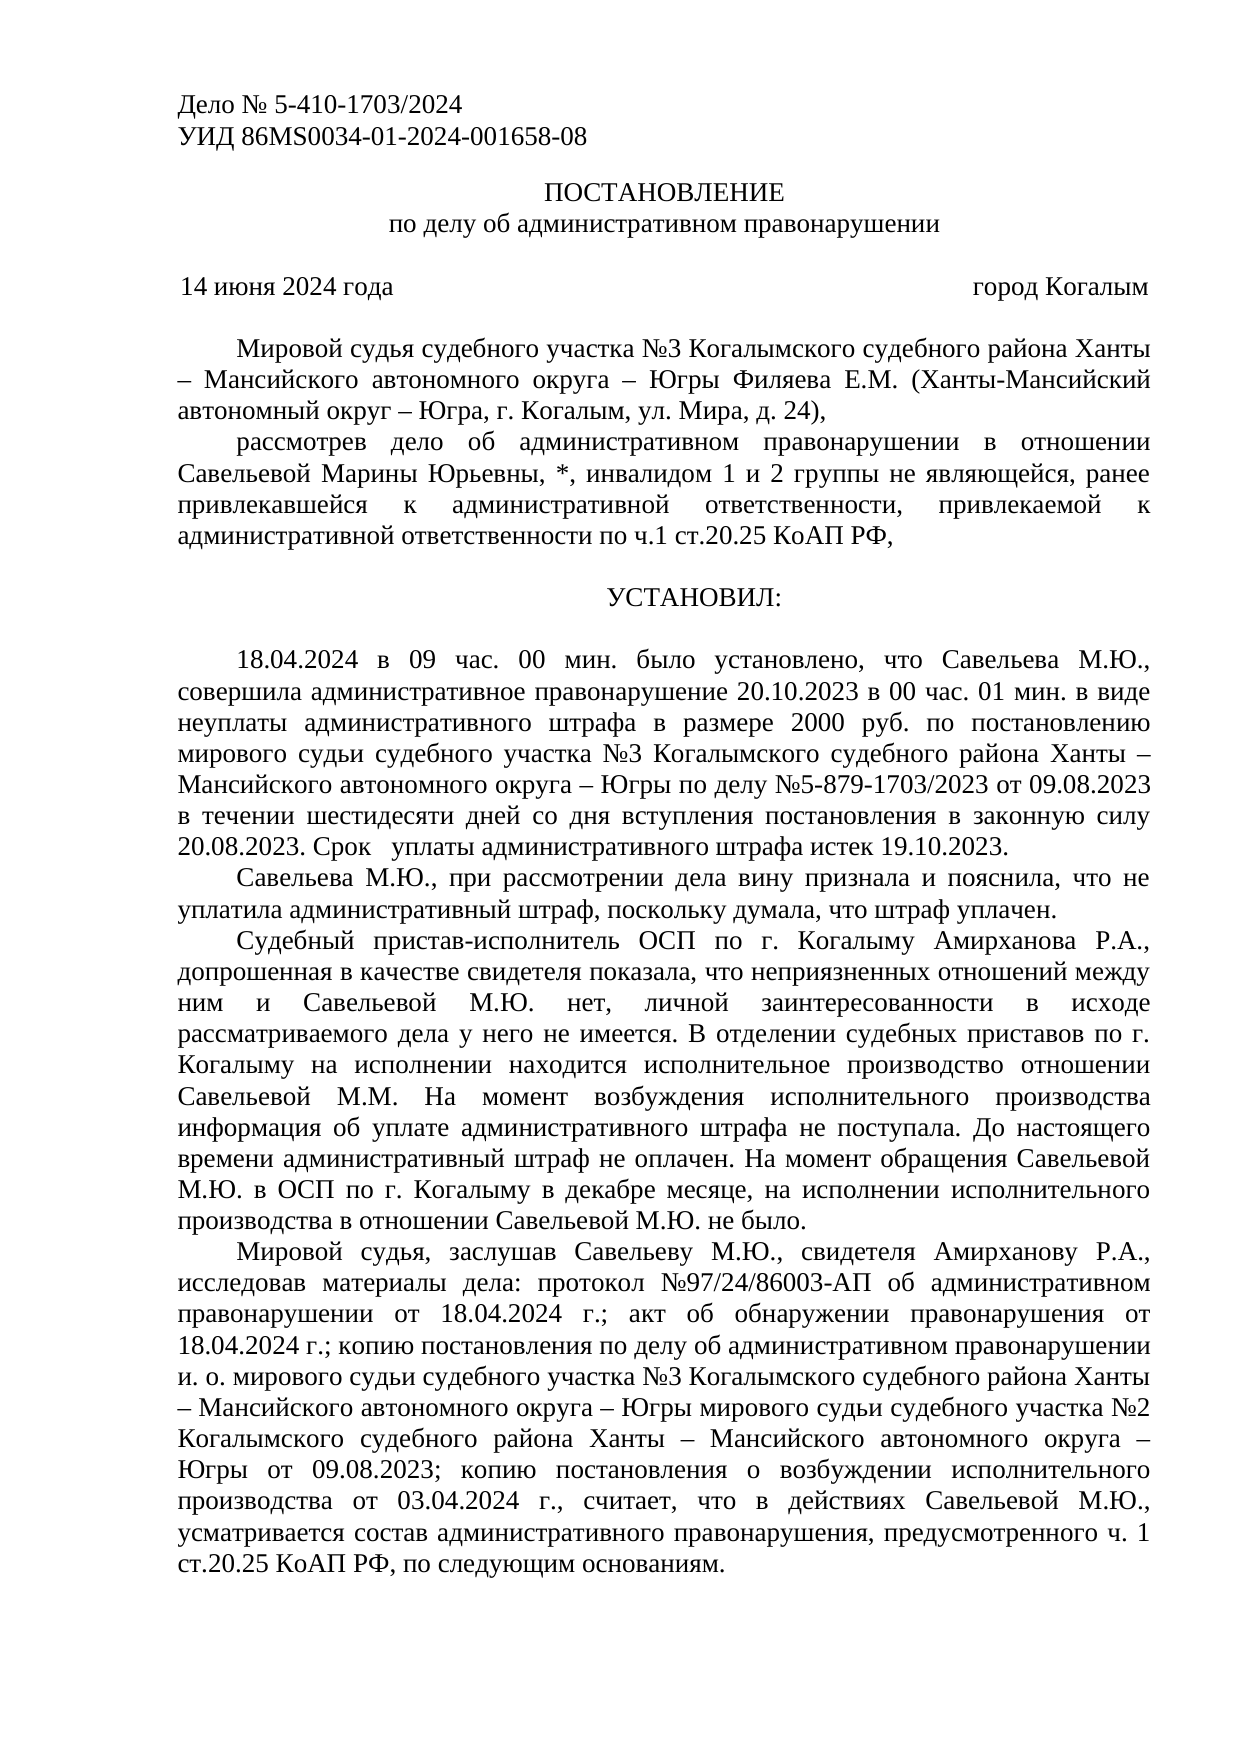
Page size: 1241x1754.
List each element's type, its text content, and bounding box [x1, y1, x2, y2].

text 14 июня 2024 года город Когалым [177, 270, 1152, 332]
text ПОСТАНОВЛЕНИЕ [177, 176, 1152, 207]
text УИД 86MS0034-01-2024-001658-08 [177, 120, 1152, 151]
text Савельева М.Ю., при рассмотрении дела вину признала и пояснила, что не уплатила административный штраф, поскольку думала, что штраф уплачен. [177, 862, 1152, 924]
text по делу об административном правонарушении [177, 207, 1152, 239]
text 18.04.2024 в 09 час. 00 мин. было установлено, что Савельева М.Ю., совершила административное правонарушение 20.10.2023 в 00 час. 01 мин. в виде неуплаты административного штрафа в размере 2000 руб. по постановлению мирового судьи судебного участка №3 Когалымского судебного района Ханты – Мансийского автономного округа – Югры по делу №5-879-1703/2023 от 09.08.2023 в течении шестидесяти дней со дня вступления постановления в законную силу 20.08.2023. Срок уплаты административного штрафа истек 19.10.2023. [177, 643, 1152, 862]
text УСТАНОВИЛ: [177, 581, 1152, 612]
text рассмотрев дело об административном правонарушении в отношении Савельевой Марины Юрьевны, *, инвалидом 1 и 2 группы не являющейся, ранее привлекавшейся к административной ответственности, привлекаемой к административной ответственности по ч.1 ст.20.25 КоАП РФ, [177, 426, 1152, 550]
text Судебный пристав-исполнитель ОСП по г. Когалыму Амирханова Р.А., допрошенная в качестве свидетеля показала, что неприязненных отношений между ним и Савельевой М.Ю. нет, личной заинтересованности в исходе рассматриваемого дела у него не имеется. В отделении судебных приставов по г. Когалыму на исполнении находится исполнительное производство отношении Савельевой М.М. На момент возбуждения исполнительного производства информация об уплате административного штрафа не поступала. До настоящего времени административный штраф не оплачен. На момент обращения Савельевой М.Ю. в ОСП по г. Когалыму в декабре месяце, на исполнении исполнительного производства в отношении Савельевой М.Ю. не было. [177, 924, 1152, 1235]
text Дело № 5-410-1703/2024 [177, 89, 1152, 120]
text Мировой судья судебного участка №3 Когалымского судебного района Ханты – Мансийского автономного округа – Югры Филяева Е.М. (Ханты-Мансийский автономный округ – Югра, г. Когалым, ул. Мира, д. 24), [177, 332, 1152, 426]
text Мировой судья, заслушав Савельеву М.Ю., свидетеля Амирханову Р.А., исследовав материалы дела: протокол №97/24/86003-АП об административном правонарушении от 18.04.2024 г.; акт об обнаружении правонарушения от 18.04.2024 г.; копию постановления по делу об административном правонарушении и. о. мирового судьи судебного участка №3 Когалымского судебного района Ханты – Мансийского автономного округа – Югры мирового судьи судебного участка №2 Когалымского судебного района Ханты – Мансийского автономного округа – Югры от 09.08.2023; копию постановления о возбуждении исполнительного производства от 03.04.2024 г., считает, что в действиях Савельевой М.Ю., усматривается состав административного правонарушения, предусмотренного ч. 1 ст.20.25 КоАП РФ, по следующим основаниям. [177, 1235, 1152, 1578]
